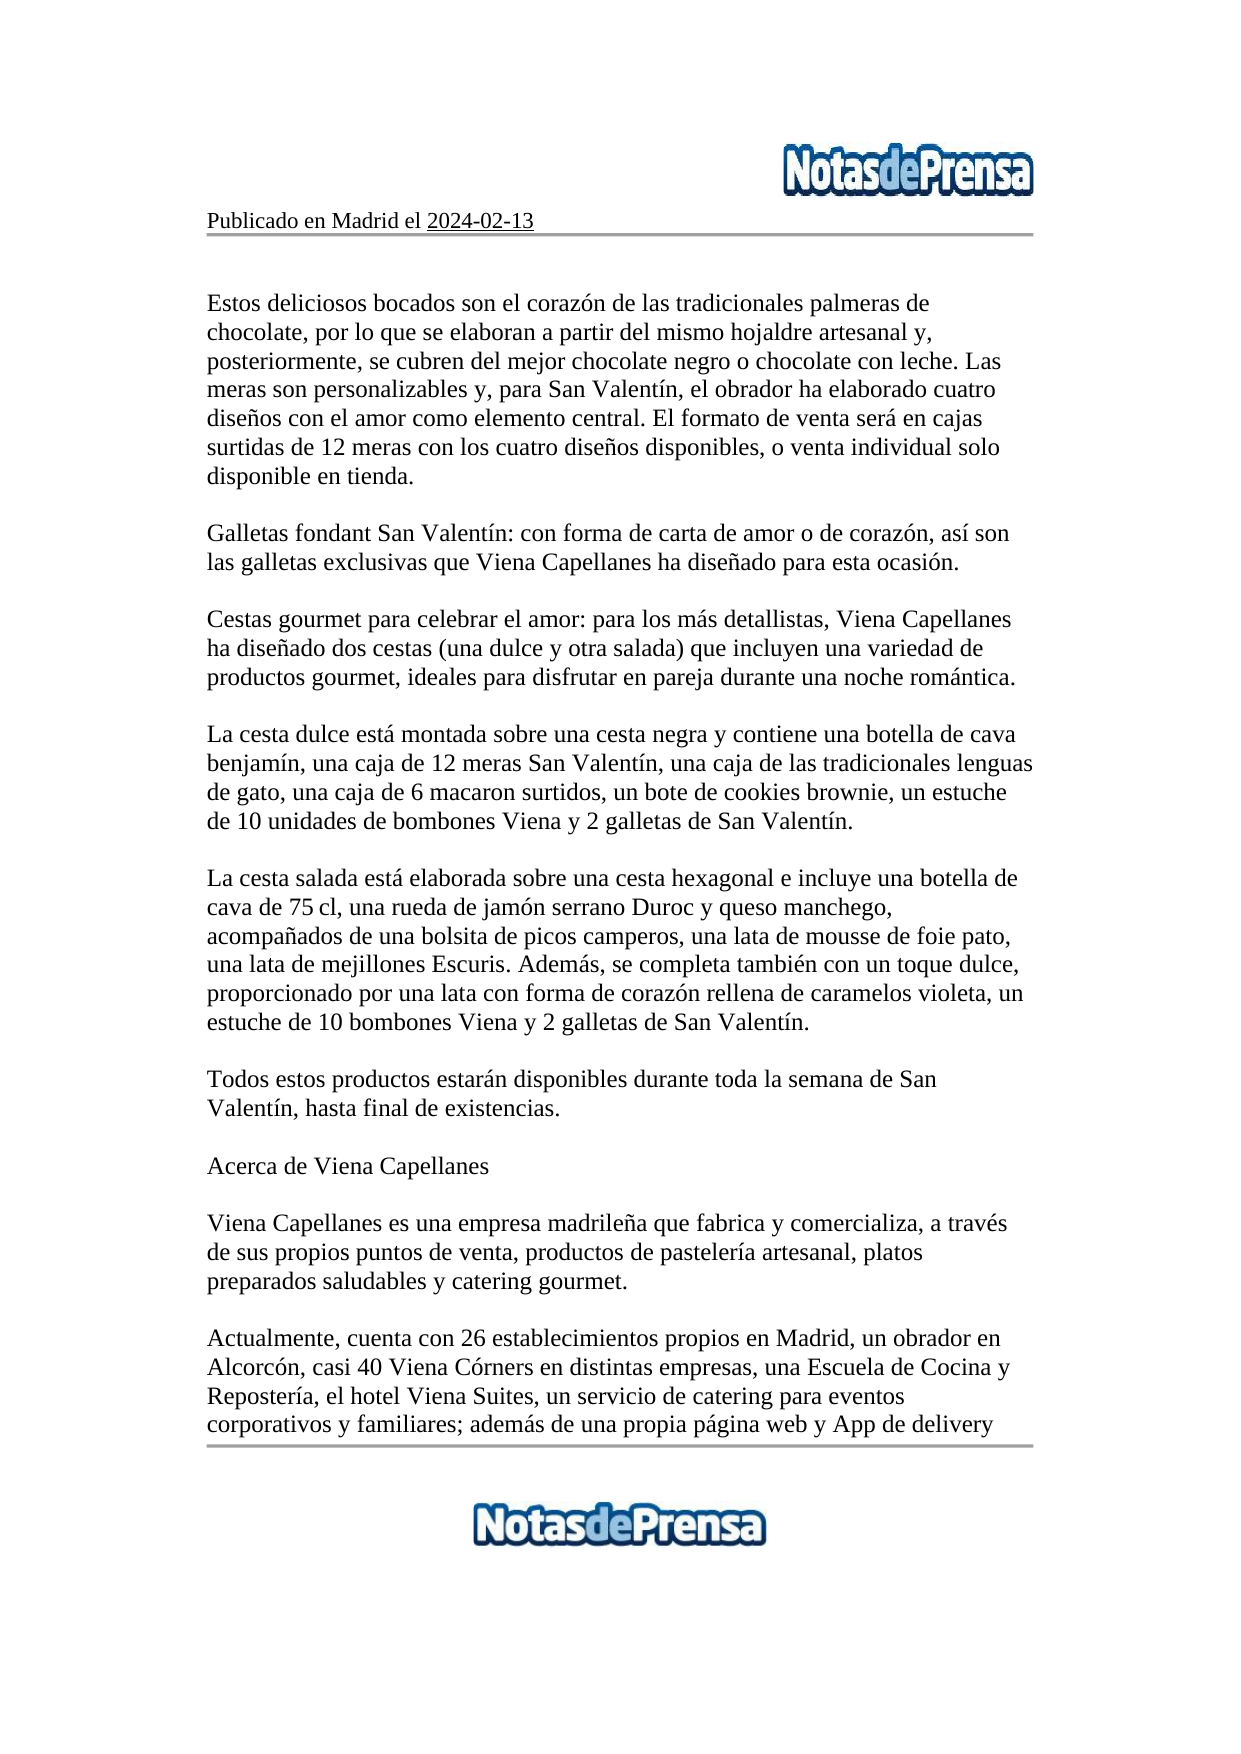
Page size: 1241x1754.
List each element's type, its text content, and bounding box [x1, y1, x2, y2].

picture [473, 1501, 767, 1548]
picture [783, 142, 1034, 199]
